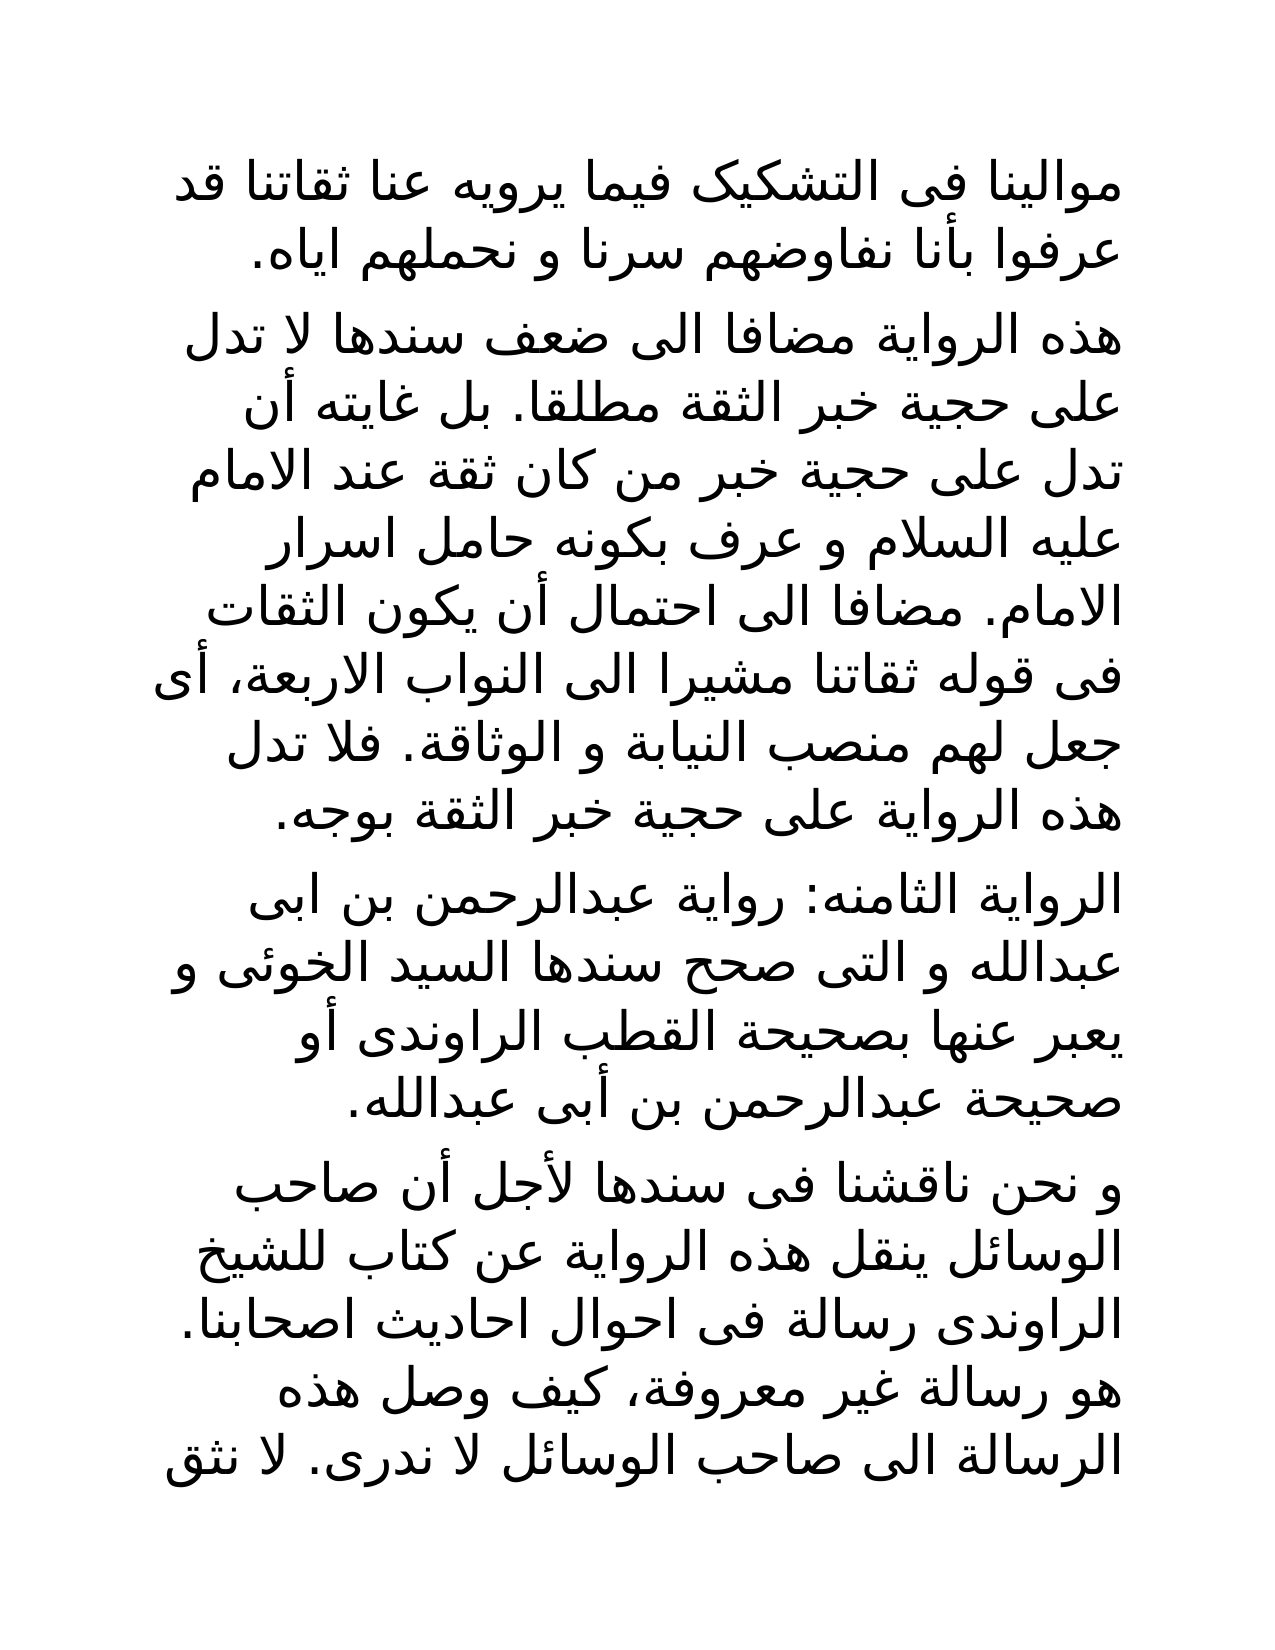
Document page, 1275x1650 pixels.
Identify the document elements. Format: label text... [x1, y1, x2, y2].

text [150, 1152, 1125, 1487]
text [150, 150, 1125, 281]
text هذه الروایة مضافا الی ضعف سندها لا تدل علی حجیة خبر الثقة مطلقا. بل غایته أن تدل علی حجیة خبر من کان ثقة عند الامام علیه السلام و عرف بکونه حامل اسرار الامام. مضافا الی احتمال أن یکون الثقات فی قوله ثقاتنا مشیرا الی النواب الاربعة، أی جعل لهم منصب النیابة و الوثاقة. فلا تدل هذه الروایة علی حجیة خبر الثقة بوجه. [150, 303, 1125, 842]
text الروایة الثامنه: روایة عبدالرحمن بن ابی عبدالله و التی صحح سندها السید الخوئی و یعبر عنها بصحیحة القطب الراوندی أو صحیحة عبدالرحمن بن أبی عبدالله. [150, 863, 1125, 1131]
